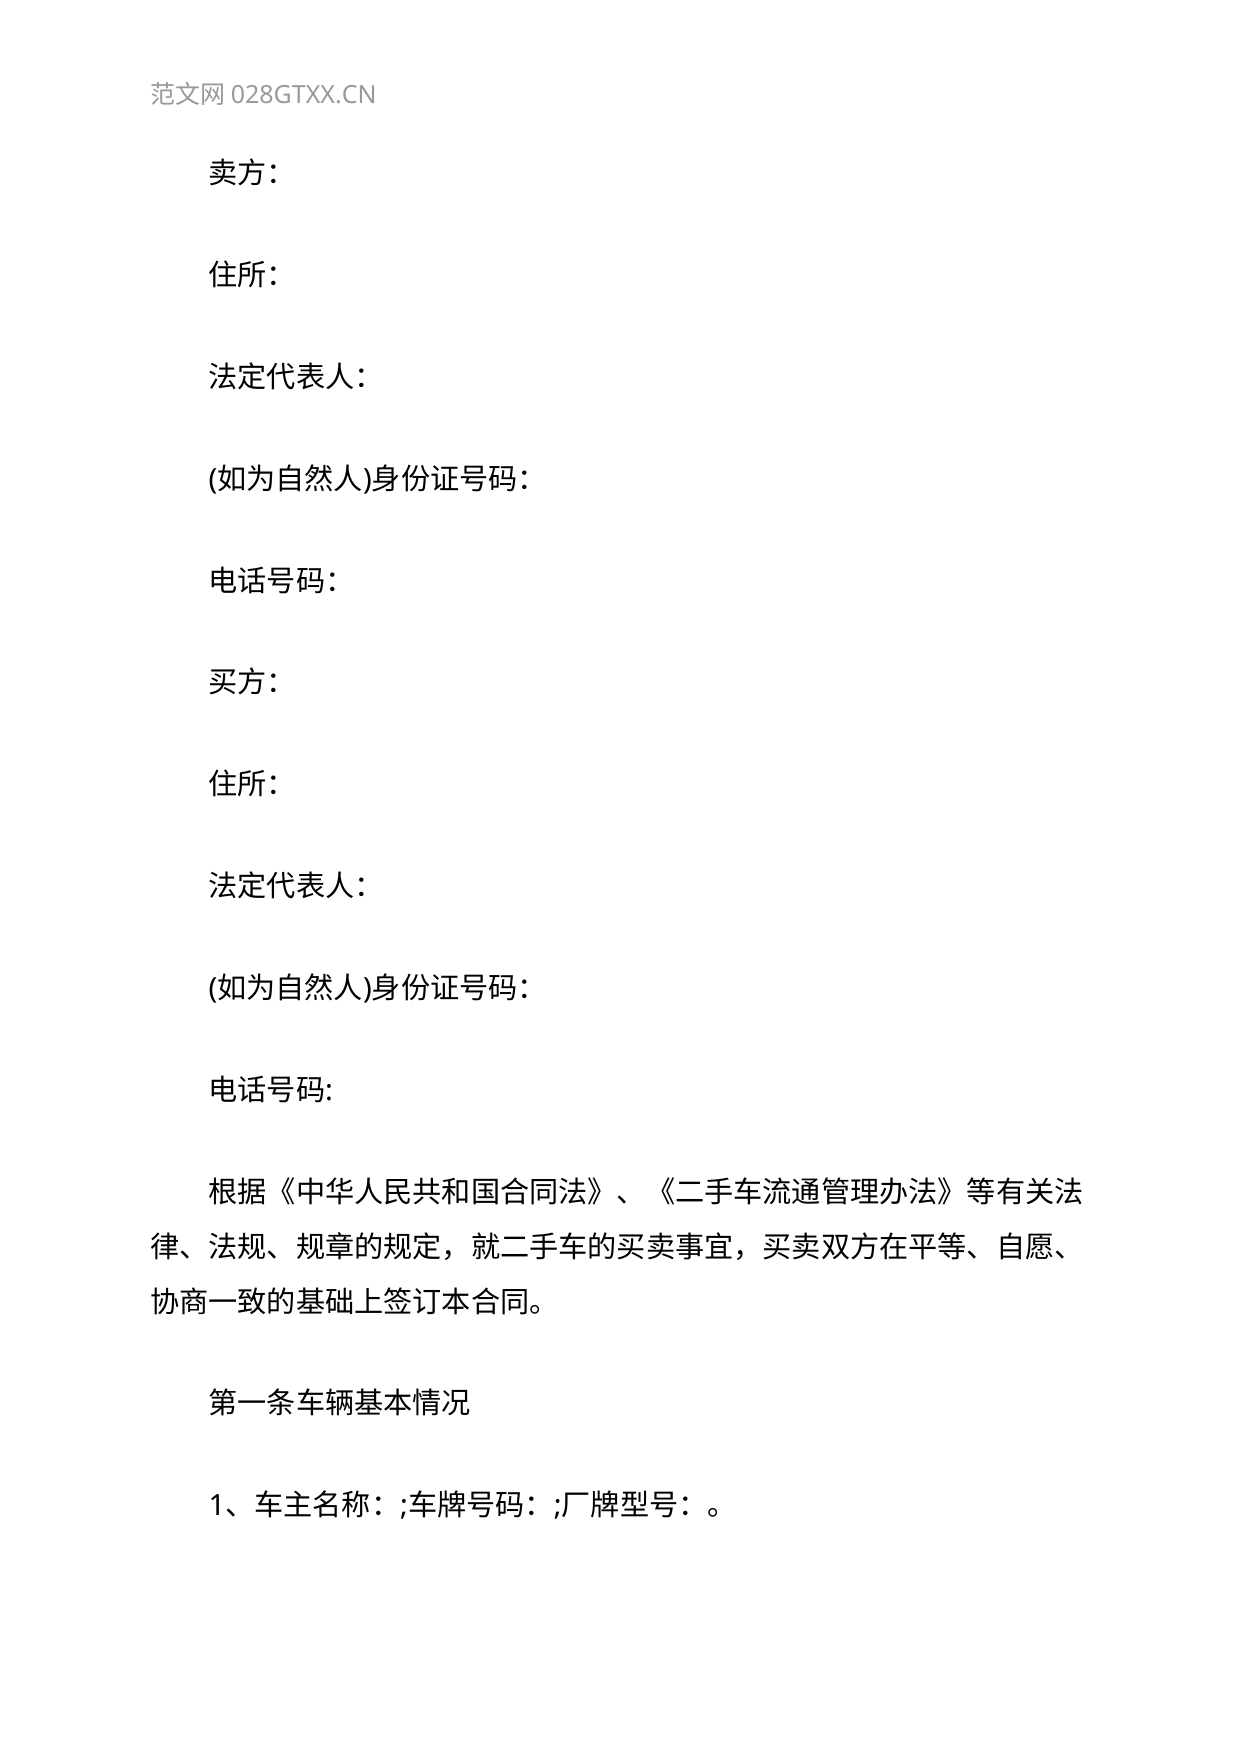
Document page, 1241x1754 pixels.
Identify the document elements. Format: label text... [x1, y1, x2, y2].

text 法定代表人： [150, 863, 1090, 905]
text 电话号码: [150, 1066, 1090, 1109]
text 卖方： [150, 150, 1090, 192]
text 住所： [150, 761, 1090, 803]
text 买方： [150, 659, 1090, 701]
text 第一条车辆基本情况 [150, 1380, 1090, 1422]
text 电话号码： [150, 557, 1090, 599]
text 根据《中华人民共和国合同法》、《二手车流通管理办法》等有关法律、法规、规章的规定，就二手车的买卖事宜，买卖双方在平等、自愿、协商一致的基础上签订本合同。 [150, 1168, 1090, 1320]
text (如为自然人)身份证号码： [150, 455, 1090, 498]
text (如为自然人)身份证号码： [150, 964, 1090, 1007]
text 法定代表人： [150, 353, 1090, 396]
text 住所： [150, 252, 1090, 294]
text 1、车主名称：;车牌号码：;厂牌型号：。 [150, 1482, 1090, 1524]
